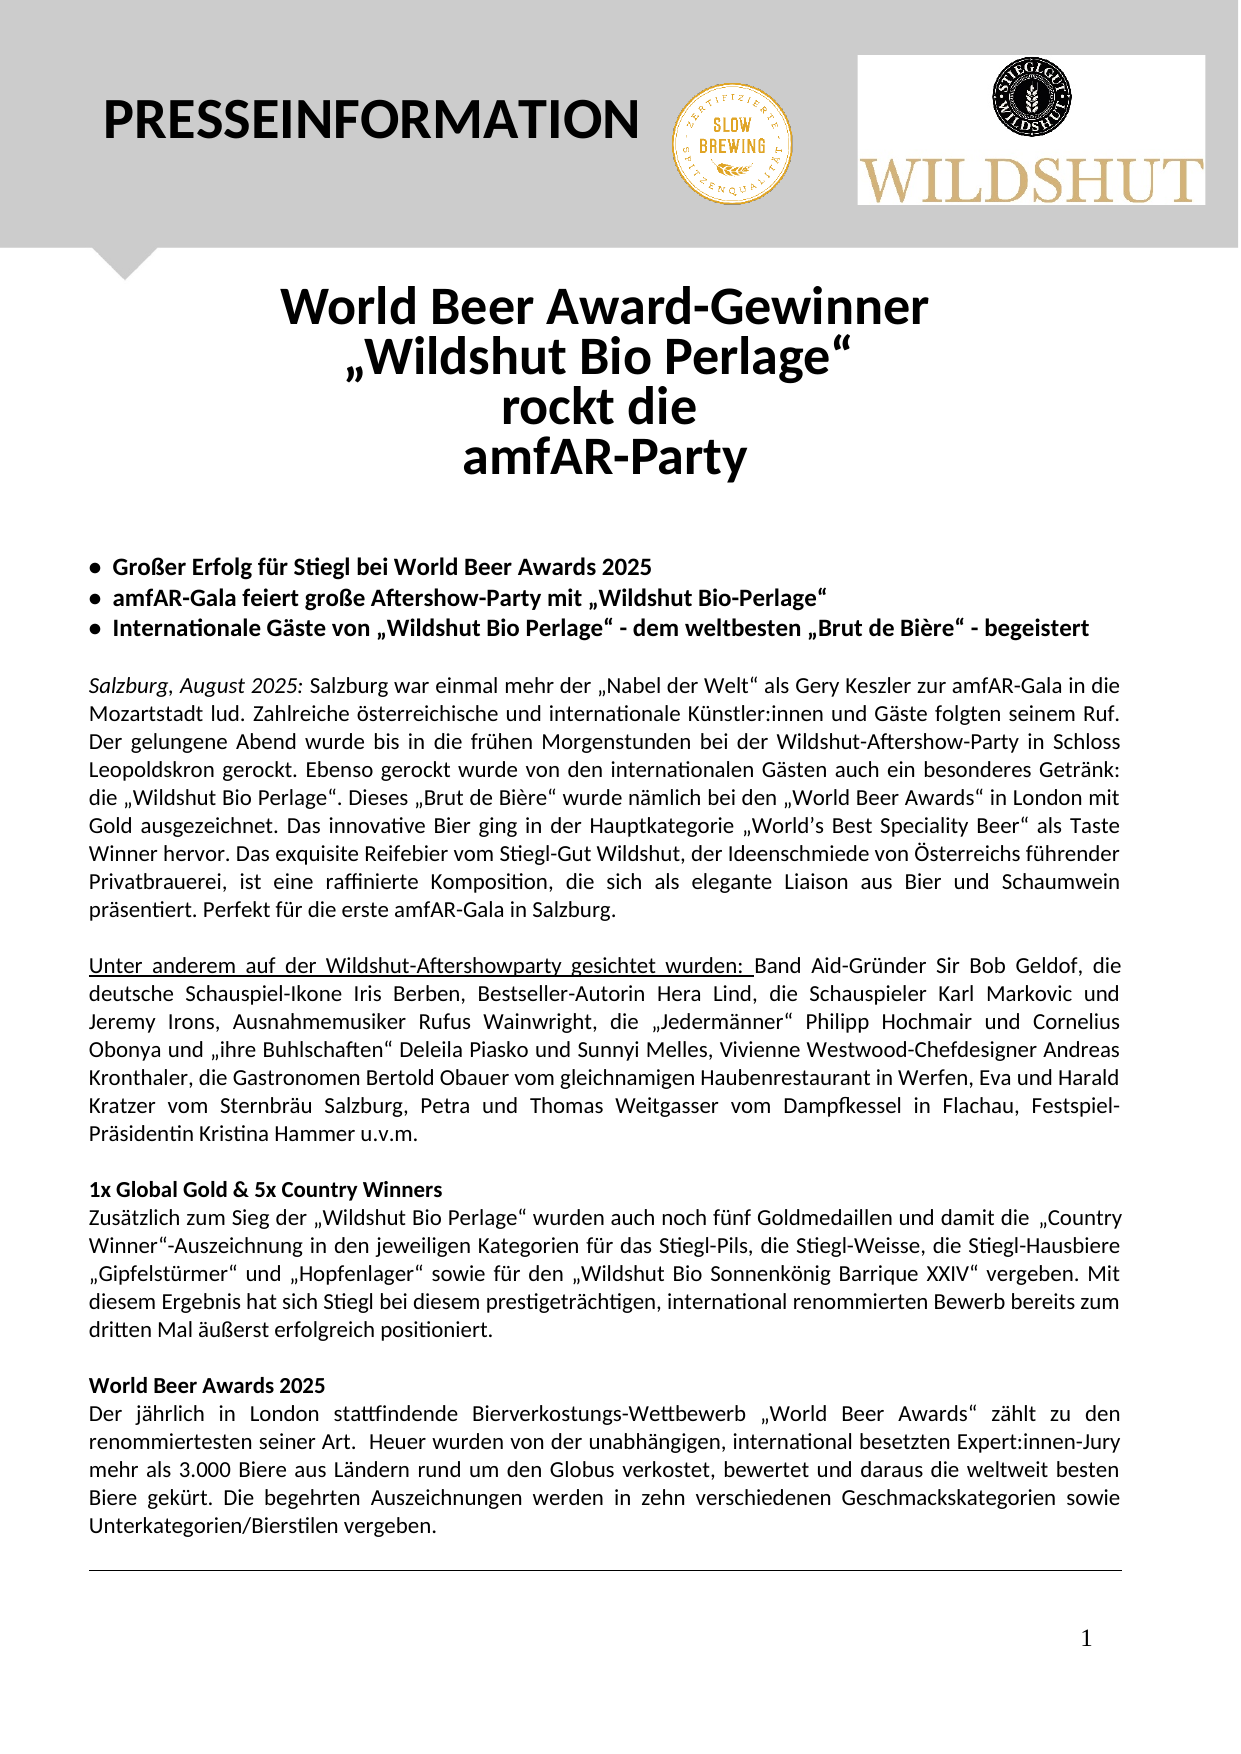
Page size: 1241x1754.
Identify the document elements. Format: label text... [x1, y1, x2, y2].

text World Beer Awards 2025 [89, 1371, 1122, 1399]
text 1x Global Gold & 5x Country Winners [89, 1175, 1122, 1203]
text • Internationale Gäste von „Wildshut Bio Perlage“ - dem weltbesten „Brut de Bière“ - begeistert [89, 612, 1092, 643]
text Der jährlich in London stattfindende Bierverkostungs-Wettbewerb „World Beer Awards“ zählt zu den renommiertesten seiner Art. Heuer wurden von der unabhängigen, international besetzten Expert:innen-Jury mehr als 3.000 Biere aus Ländern rund um den Globus verkostet, bewertet und daraus die weltweit besten Biere gekürt. Die begehrten Auszeichnungen werden in zehn verschiedenen Geschmackskategorien sowie Unterkategorien/Bierstilen vergeben. [89, 1399, 1122, 1539]
picture [0, 0, 1239, 294]
text Zusätzlich zum Sieg der „Wildshut Bio Perlage“ wurden auch noch fünf Goldmedaillen und damit die „Country Winner“-Auszeichnung in den jeweiligen Kategorien für das Stiegl-Pils, die Stiegl-Weisse, die Stiegl-Hausbiere „Gipfelstürmer“ und „Hopfenlager“ sowie für den „Wildshut Bio Sonnenkönig Barrique XXIV“ vergeben. Mit diesem Ergebnis hat sich Stiegl bei diesem prestigeträchtigen, international renommierten Bewerb bereits zum dritten Mal äußerst erfolgreich positioniert. [89, 1203, 1122, 1343]
text • amfAR-Gala feiert große Aftershow-Party mit „Wildshut Bio-Perlage“ [89, 582, 1092, 612]
text World Beer Award-Gewinner „Wildshut Bio Perlage“ rockt die amfAR-Party [89, 284, 1122, 484]
text • Großer Erfolg für Stiegl bei World Beer Awards 2025 [89, 551, 1092, 582]
text Salzburg, August 2025: Salzburg war einmal mehr der „Nabel der Welt“ als Gery Keszler zur amfAR-Gala in die Mozartstadt lud. Zahlreiche österreichische und internationale Künstler:innen und Gäste folgten seinem Ruf. Der gelungene Abend wurde bis in die frühen Morgenstunden bei der Wildshut-Aftershow-Party in Schloss Leopoldskron gerockt. Ebenso gerockt wurde von den internationalen Gästen auch ein besonderes Getränk: die „Wildshut Bio Perlage“. Dieses „Brut de Bière“ wurde nämlich bei den „World Beer Awards“ in London mit Gold ausgezeichnet. Das innovative Bier ging in der Hauptkategorie „World’s Best Speciality Beer“ als Taste Winner hervor. Das exquisite Reifebier vom Stiegl-Gut Wildshut, der Ideenschmiede von Österreichs führender Privatbrauerei, ist eine raffinierte Komposition, die sich als elegante Liaison aus Bier und Schaumwein präsentiert. Perfekt für die erste amfAR-Gala in Salzburg. [89, 671, 1122, 923]
text Unter anderem auf der Wildshut-Aftershowparty gesichtet wurden: Band Aid-Gründer Sir Bob Geldof, die deutsche Schauspiel-Ikone Iris Berben, Bestseller-Autorin Hera Lind, die Schauspieler Karl Markovic und Jeremy Irons, Ausnahmemusiker Rufus Wainwright, die „Jedermänner“ Philipp Hochmair und Cornelius Obonya und „ihre Buhlschaften“ Deleila Piasko und Sunnyi Melles, Vivienne Westwood-Chefdesigner Andreas Kronthaler, die Gastronomen Bertold Obauer vom gleichnamigen Haubenrestaurant in Werfen, Eva und Harald Kratzer vom Sternbräu Salzburg, Petra und Thomas Weitgasser vom Dampfkessel in Flachau, Festspiel-Präsidentin Kristina Hammer u.v.m. [89, 951, 1122, 1147]
